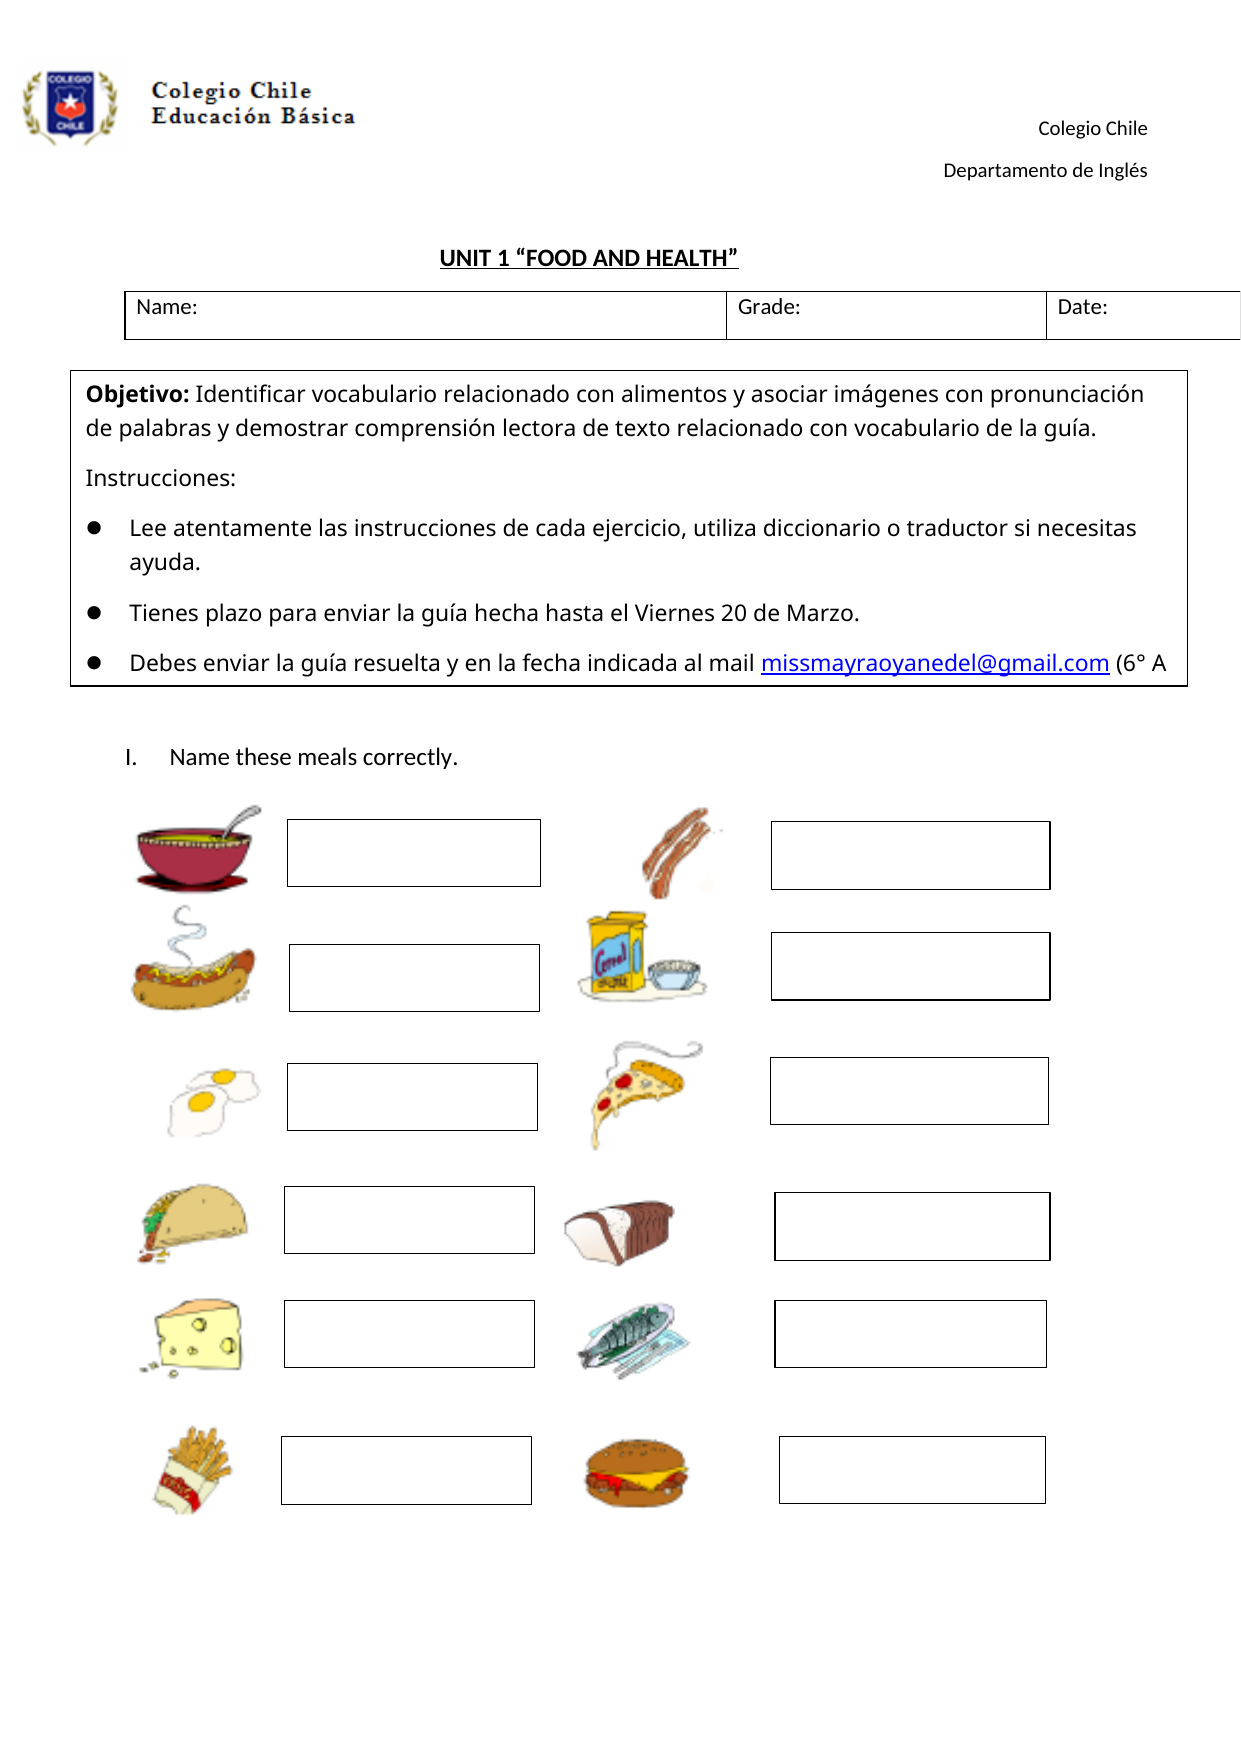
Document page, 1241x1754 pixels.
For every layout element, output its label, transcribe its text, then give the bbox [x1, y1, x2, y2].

picture [125, 790, 273, 1158]
picture [619, 794, 733, 900]
picture [125, 1408, 252, 1522]
list UNIT 1 “FOOD AND HEALTH” [125, 242, 1053, 272]
table_header Grade: [727, 292, 1046, 339]
picture [8, 57, 372, 152]
picture [572, 905, 712, 1158]
table_header Date: [1047, 292, 1240, 339]
picture [561, 1181, 695, 1390]
table_header Name: [126, 292, 726, 339]
picture [125, 1177, 257, 1390]
picture [568, 1412, 702, 1522]
list Name these meals correctly. [125, 741, 1053, 772]
